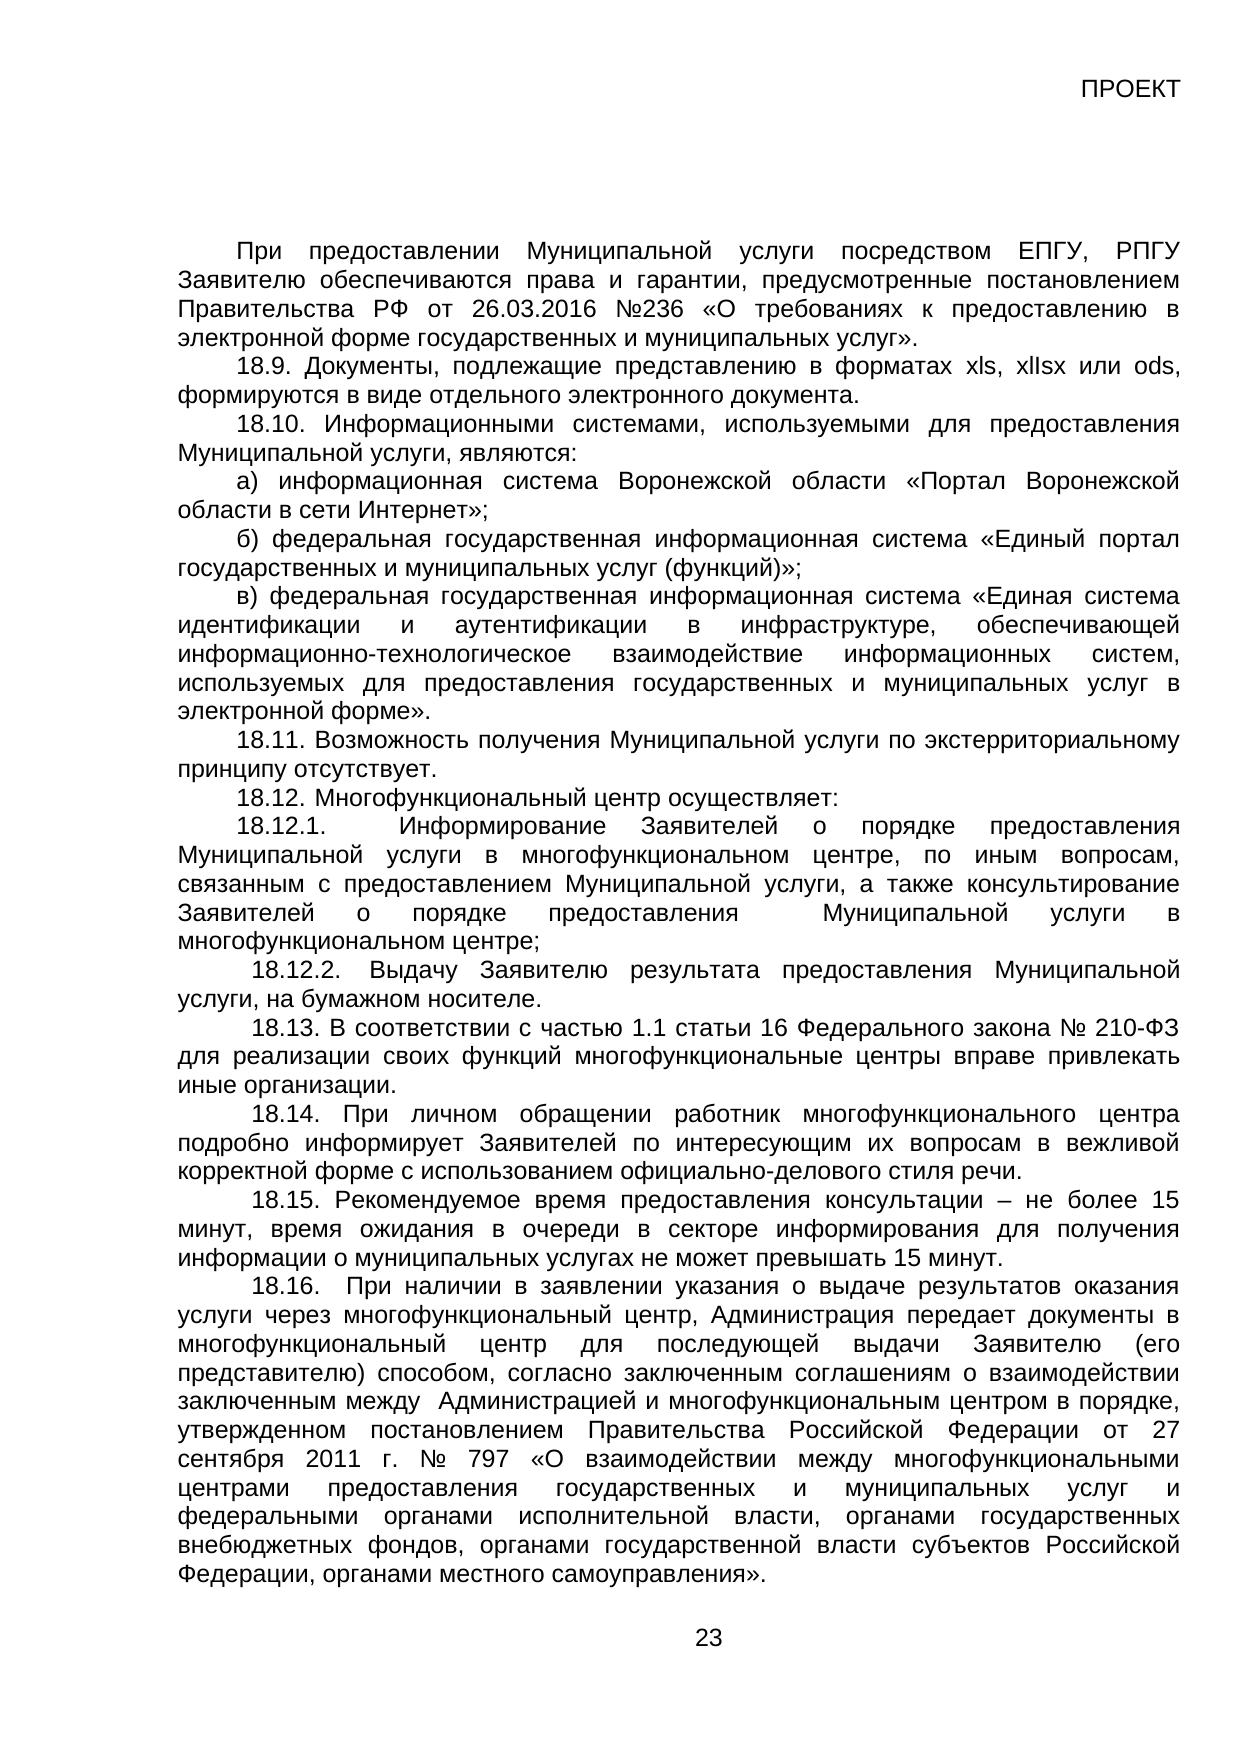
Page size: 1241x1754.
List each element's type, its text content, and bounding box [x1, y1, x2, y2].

text 18.10. Информационными системами, используемыми для предоставления Муниципальной услуги, являются: [177, 409, 1181, 466]
list Многофункциональный центр осуществляет: [236, 782, 1181, 811]
list Выдачу Заявителю результата предоставления Муниципальной услуги, на бумажном носителе. [177, 955, 1181, 1012]
text 18.14. При личном обращении работник многофункционального центра подробно информирует Заявителей по интересующим их вопросам в вежливой корректной форме с использованием официально-делового стиля речи. [177, 1099, 1181, 1185]
text 18.9. Документы, подлежащие представлению в форматах xls, xlIsx или ods, формируются в виде отдельного электронного документа. [177, 351, 1181, 409]
text в) федеральная государственная информационная система «Единая система идентификации и аутентификации в инфраструктуре, обеспечивающей информационно-технологическое взаимодействие информационных систем, используемых для предоставления государственных и муниципальных услуг в электронной форме». [177, 581, 1181, 725]
text 18.11. Возможность получения Муниципальной услуги по экстерриториальному принципу отсутствует. [177, 725, 1181, 782]
text 18.13. В соответствии с частью 1.1 статьи 16 Федерального закона № 210-ФЗ для реализации своих функций многофункциональные центры вправе привлекать иные организации. [177, 1012, 1181, 1099]
list Информирование Заявителей о порядке предоставления Муниципальной услуги в многофункциональном центре, по иным вопросам, связанным с предоставлением Муниципальной услуги, а также консультирование Заявителей о порядке предоставления Муниципальной услуги в многофункциональном центре; [177, 811, 1181, 955]
text 18.16. При наличии в заявлении указания о выдаче результатов оказания услуги через многофункциональный центр, Администрация передает документы в многофункциональный центр для последующей выдачи Заявителю (его представителю) способом, согласно заключенным соглашениям о взаимодействии заключенным между Администрацией и многофункциональным центром в порядке, утвержденном постановлением Правительства Российской Федерации от 27 сентября 2011 г. № 797 «О взаимодействии между многофункциональными центрами предоставления государственных и муниципальных услуг и федеральными органами исполнительной власти, органами государственных внебюджетных фондов, органами государственной власти субъектов Российской Федерации, органами местного самоуправления». [177, 1271, 1181, 1587]
text а) информационная система Воронежской области «Портал Воронежской области в сети Интернет»; [177, 466, 1181, 524]
text При предоставлении Муниципальной услуги посредством ЕПГУ, РПГУ Заявителю обеспечиваются права и гарантии, предусмотренные постановлением Правительства РФ от 26.03.2016 №236 «О требованиях к предоставлению в электронной форме государственных и муниципальных услуг». [177, 236, 1181, 351]
text б) федеральная государственная информационная система «Единый портал государственных и муниципальных услуг (функций)»; [177, 524, 1181, 581]
text 18.15. Рекомендуемое время предоставления консультации – не более 15 минут, время ожидания в очереди в секторе информирования для получения информации о муниципальных услугах не может превышать 15 минут. [177, 1185, 1181, 1271]
